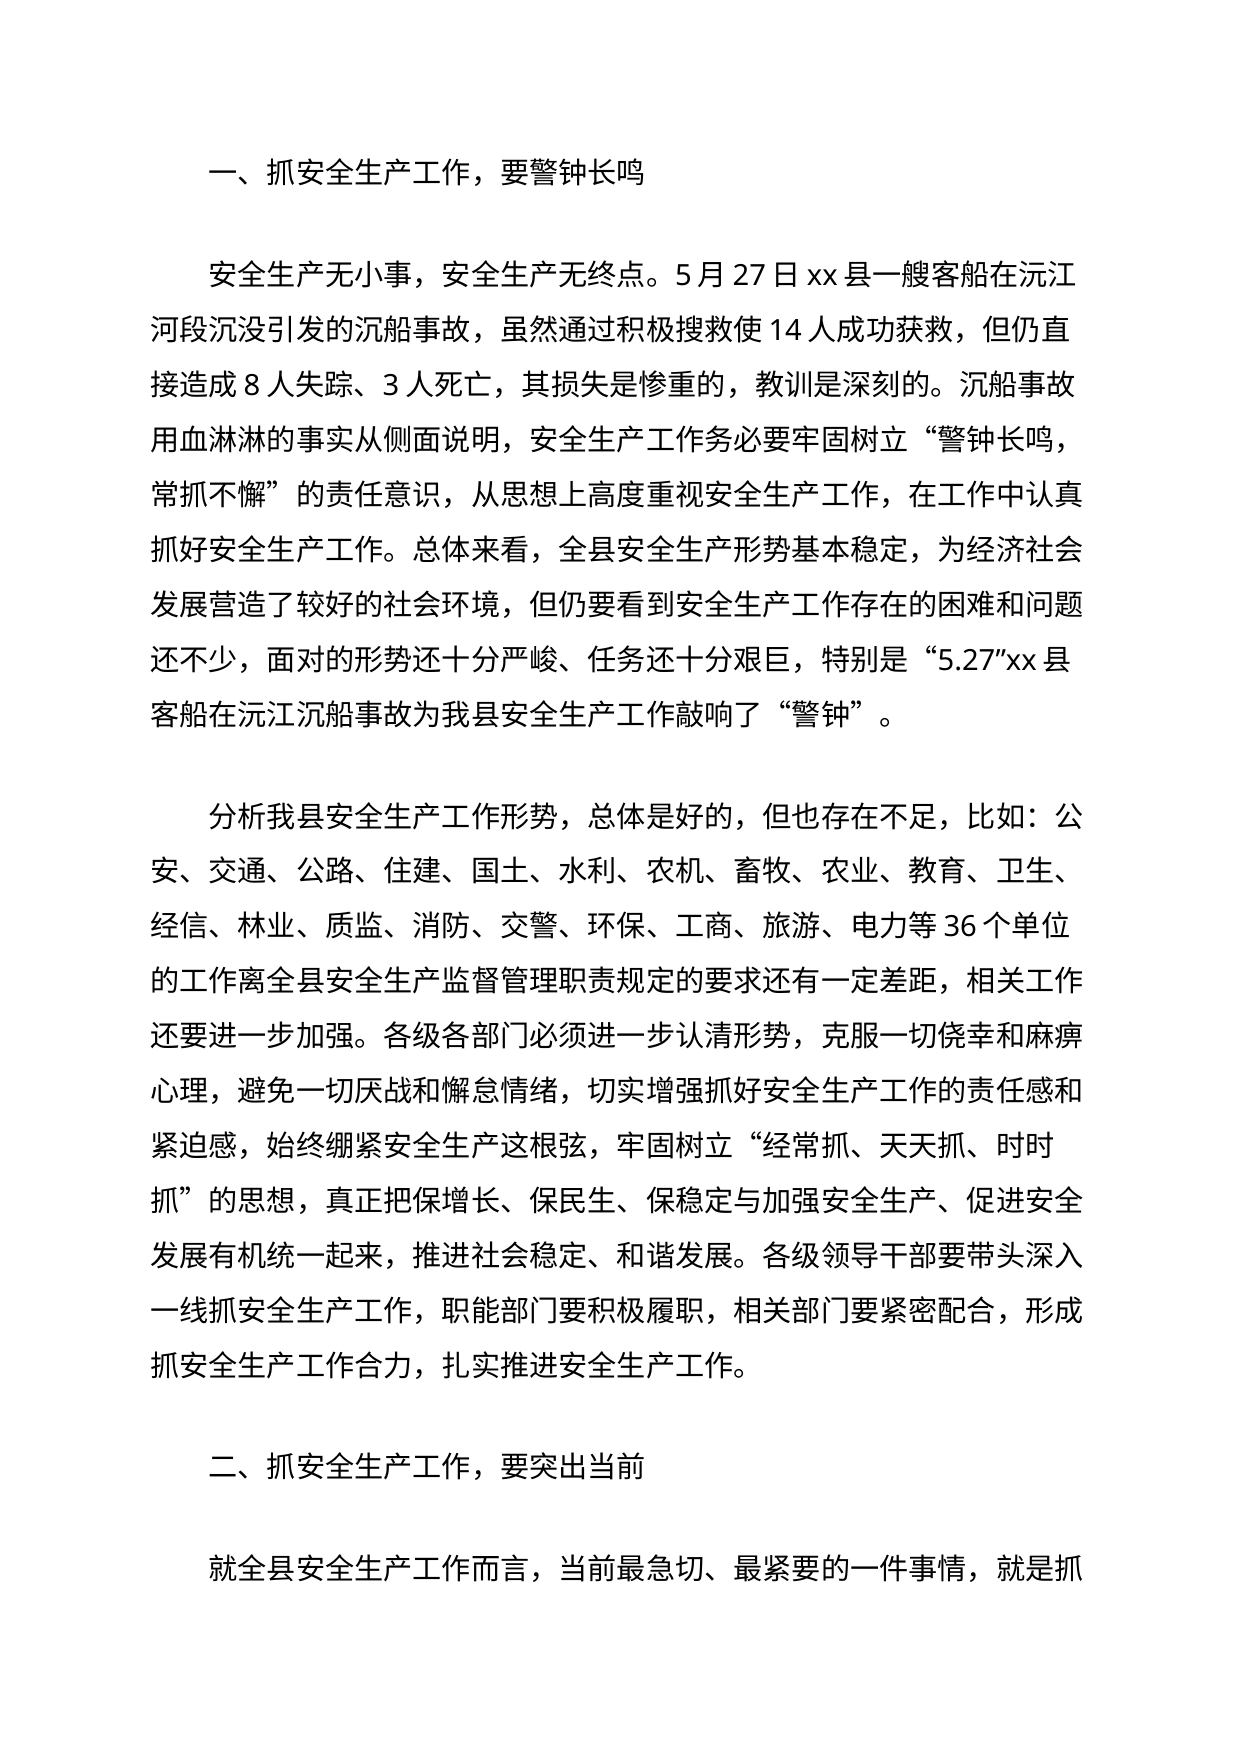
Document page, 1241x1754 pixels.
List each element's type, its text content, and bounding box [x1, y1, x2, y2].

text 二、抓安全生产工作，要突出当前 [150, 1444, 1090, 1486]
text 分析我县安全生产工作形势，总体是好的，但也存在不足，比如：公安、交通、公路、住建、国土、水利、农机、畜牧、农业、教育、卫生、经信、林业、质监、消防、交警、环保、工商、旅游、电力等36个单位的工作离全县安全生产监督管理职责规定的要求还有一定差距，相关工作还要进一步加强。各级各部门必须进一步认清形势，克服一切侥幸和麻痹心理，避免一切厌战和懈怠情绪，切实增强抓好安全生产工作的责任感和紧迫感，始终绷紧安全生产这根弦，牢固树立“经常抓、天天抓、时时抓”的思想，真正把保增长、保民生、保稳定与加强安全生产、促进安全发展有机统一起来，推进社会稳定、和谐发展。各级领导干部要带头深入一线抓安全生产工作，职能部门要积极履职，相关部门要紧密配合，形成抓安全生产工作合力，扎实推进安全生产工作。 [150, 793, 1090, 1384]
text 安全生产无小事，安全生产无终点。5月27日xx县一艘客船在沅江河段沉没引发的沉船事故，虽然通过积极搜救使14人成功获救，但仍直接造成8人失踪、3人死亡，其损失是惨重的，教训是深刻的。沉船事故用血淋淋的事实从侧面说明，安全生产工作务必要牢固树立“警钟长鸣，常抓不懈”的责任意识，从思想上高度重视安全生产工作，在工作中认真抓好安全生产工作。总体来看，全县安全生产形势基本稳定，为经济社会发展营造了较好的社会环境，但仍要看到安全生产工作存在的困难和问题还不少，面对的形势还十分严峻、任务还十分艰巨，特别是“5.27”xx县客船在沅江沉船事故为我县安全生产工作敲响了“警钟”。 [150, 252, 1090, 734]
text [150, 1546, 1090, 1588]
text 一、抓安全生产工作，要警钟长鸣 [150, 150, 1090, 192]
